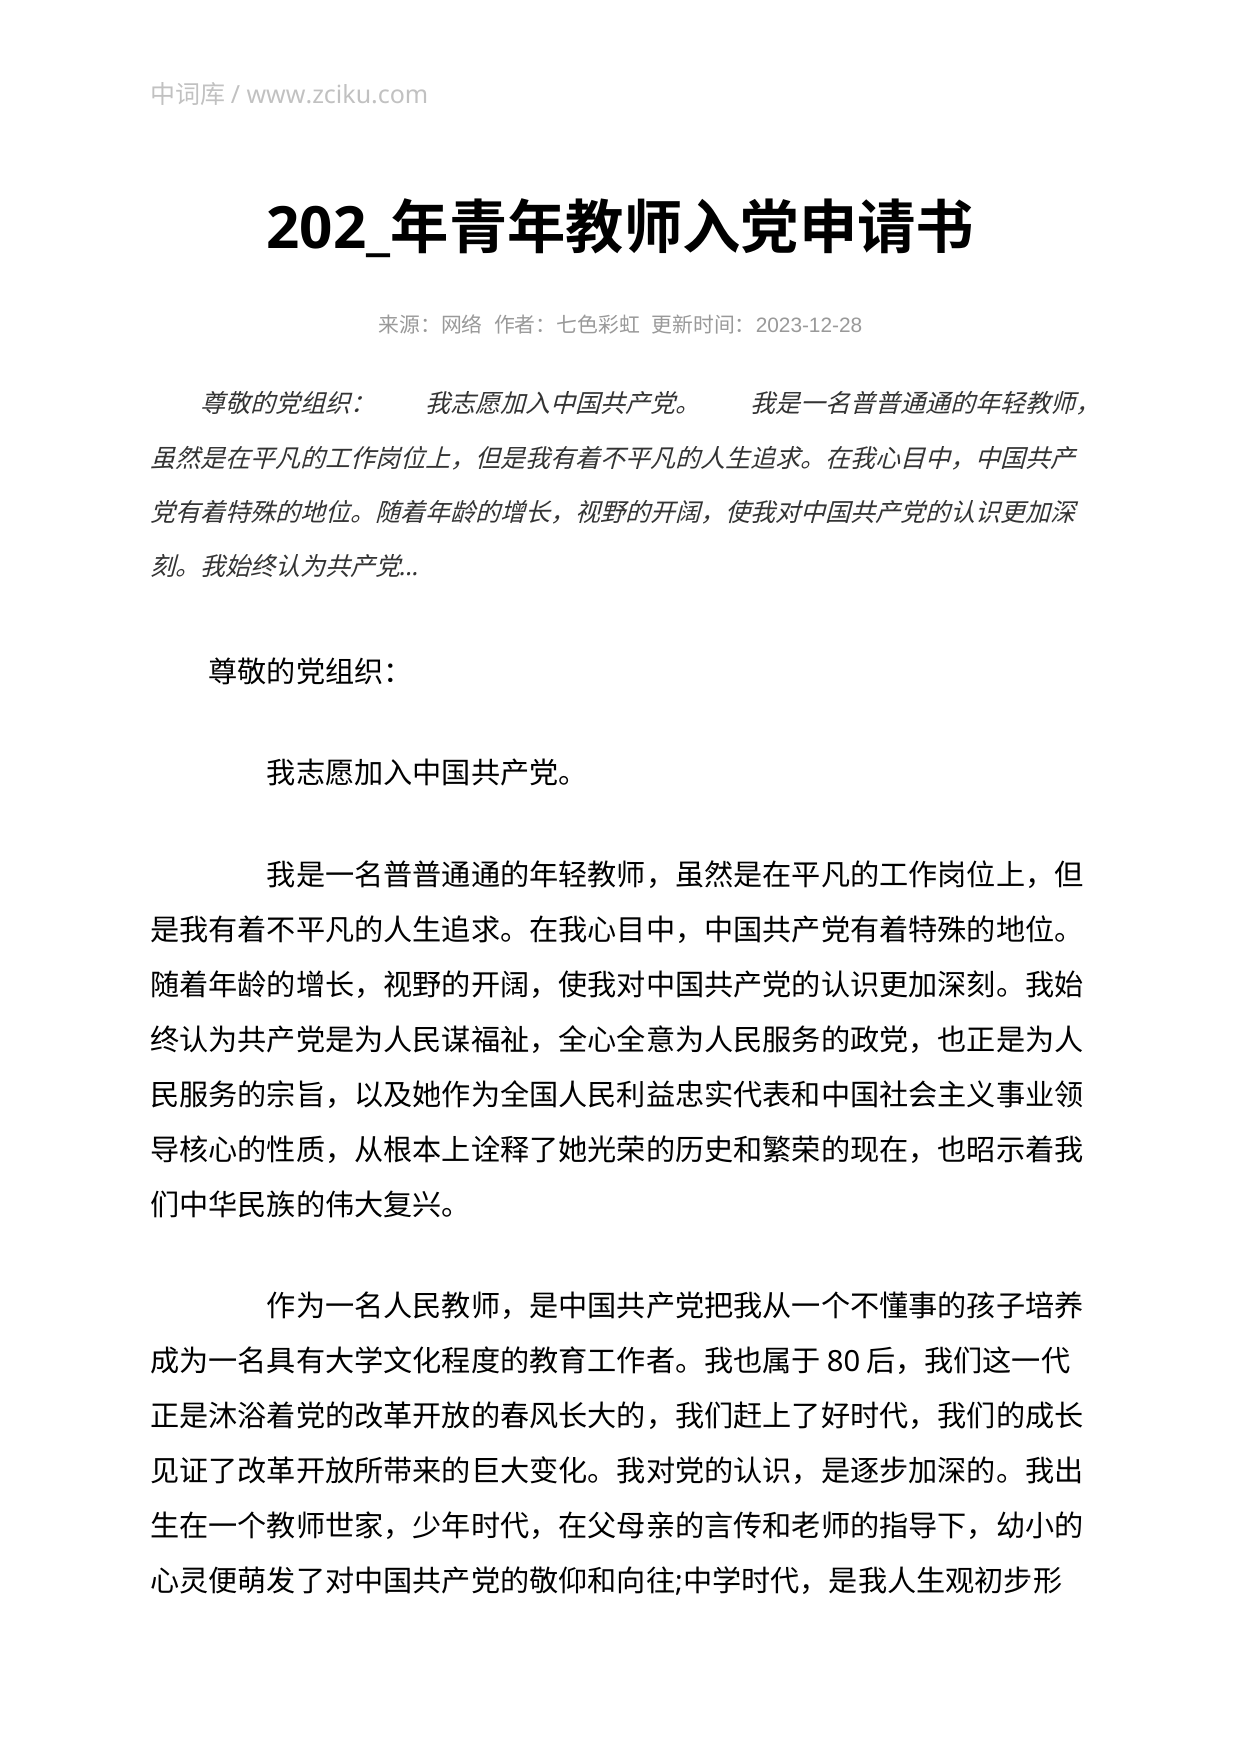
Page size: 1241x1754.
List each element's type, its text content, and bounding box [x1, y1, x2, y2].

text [150, 1283, 1090, 1600]
text 我是一名普普通通的年轻教师，虽然是在平凡的工作岗位上，但是我有着不平凡的人生追求。在我心目中，中国共产党有着特殊的地位。随着年龄的增长，视野的开阔，使我对中国共产党的认识更加深刻。我始终认为共产党是为人民谋福祉，全心全意为人民服务的政党，也正是为人民服务的宗旨，以及她作为全国人民利益忠实代表和中国社会主义事业领导核心的性质，从根本上诠释了她光荣的历史和繁荣的现在，也昭示着我们中华民族的伟大复兴。 [150, 852, 1090, 1223]
text 我志愿加入中国共产党。 [150, 750, 1090, 792]
text 尊敬的党组织： [150, 648, 1090, 690]
subtitle 202_年青年教师入党申请书 [150, 181, 1090, 266]
text 来源：网络 作者：七色彩虹 更新时间：2023-12-28 [150, 313, 1090, 337]
text 尊敬的党组织： 我志愿加入中国共产党。 我是一名普普通通的年轻教师，虽然是在平凡的工作岗位上，但是我有着不平凡的人生追求。在我心目中，中国共产党有着特殊的地位。随着年龄的增长，视野的开阔，使我对中国共产党的认识更加深刻。我始终认为共产党... [150, 384, 1090, 583]
